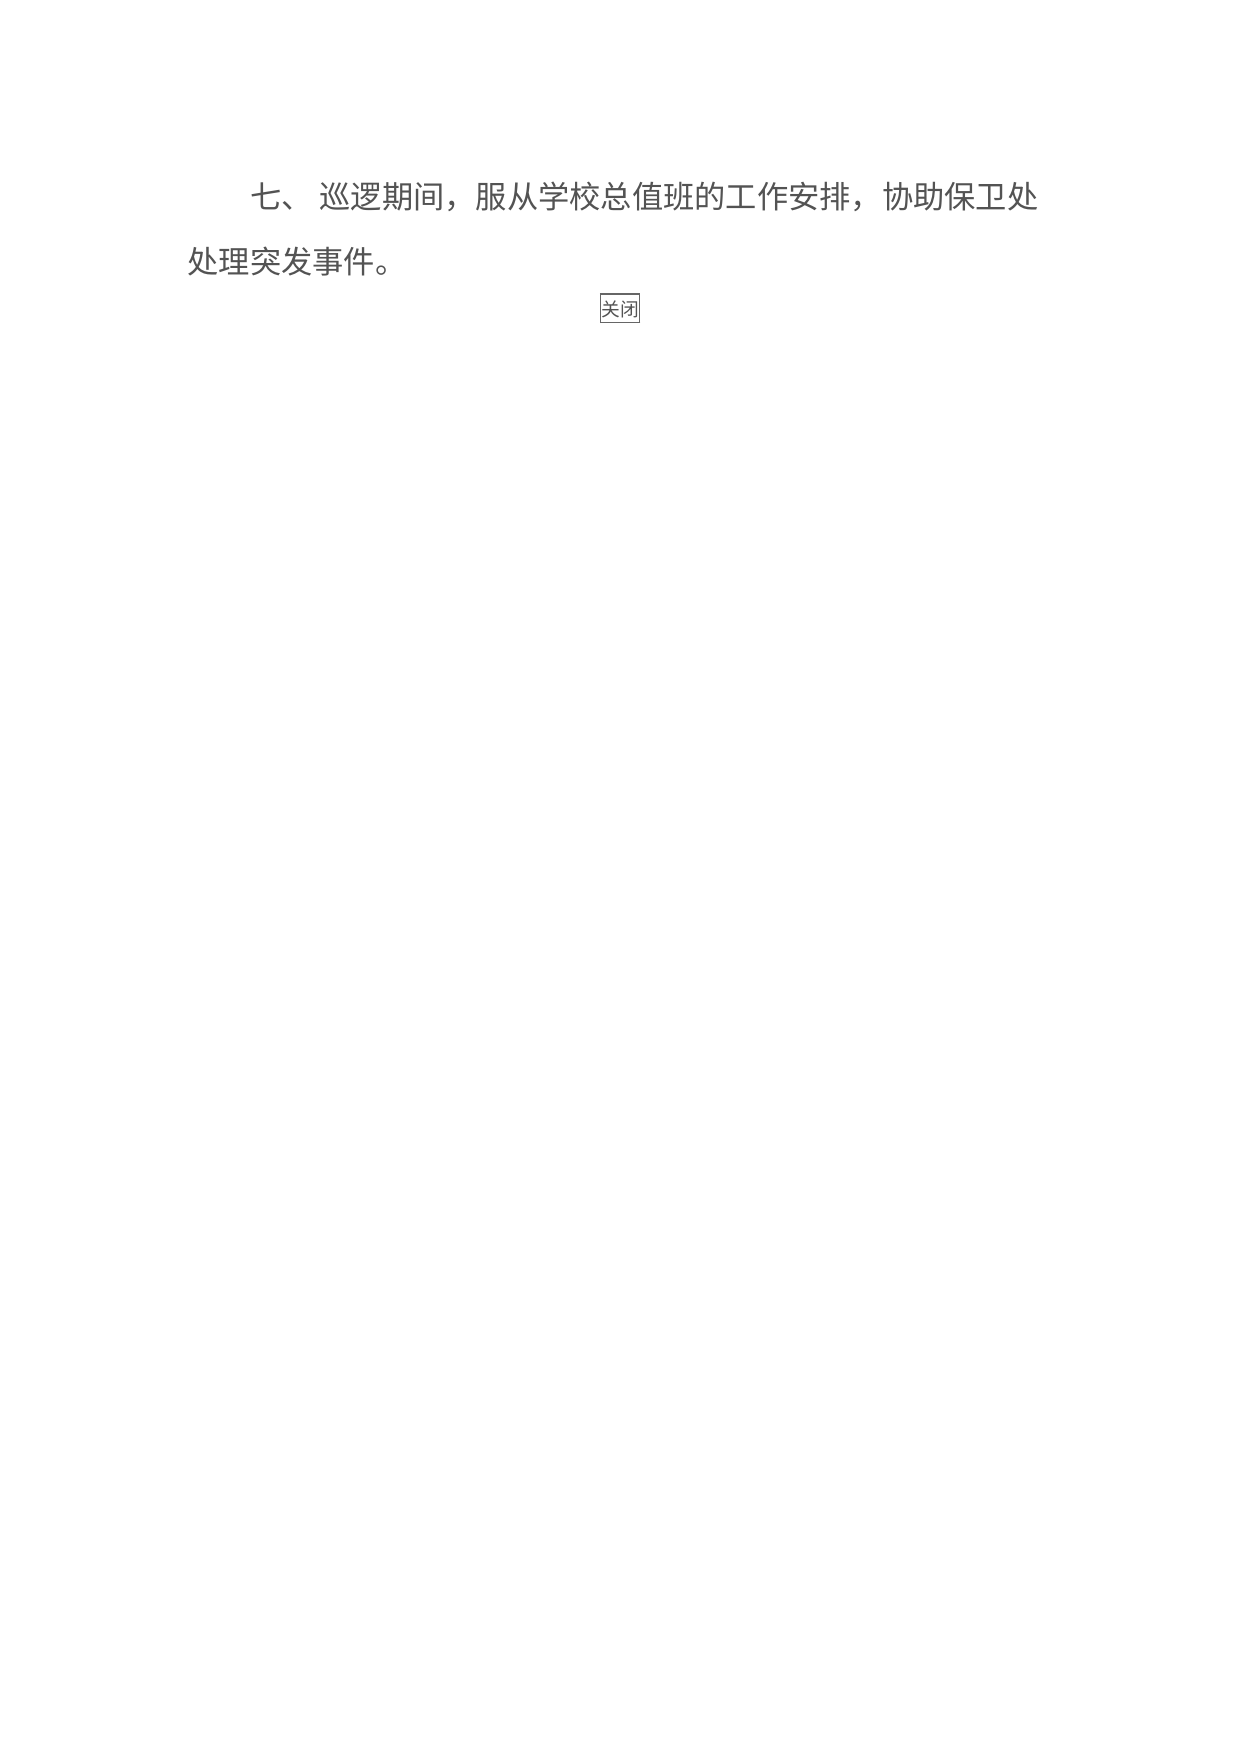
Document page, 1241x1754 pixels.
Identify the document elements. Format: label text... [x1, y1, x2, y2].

text 关闭 [187, 292, 1053, 324]
text 七、 巡逻期间，服从学校总值班的工作安排，协助保卫处处理突发事件。 [187, 162, 1053, 292]
